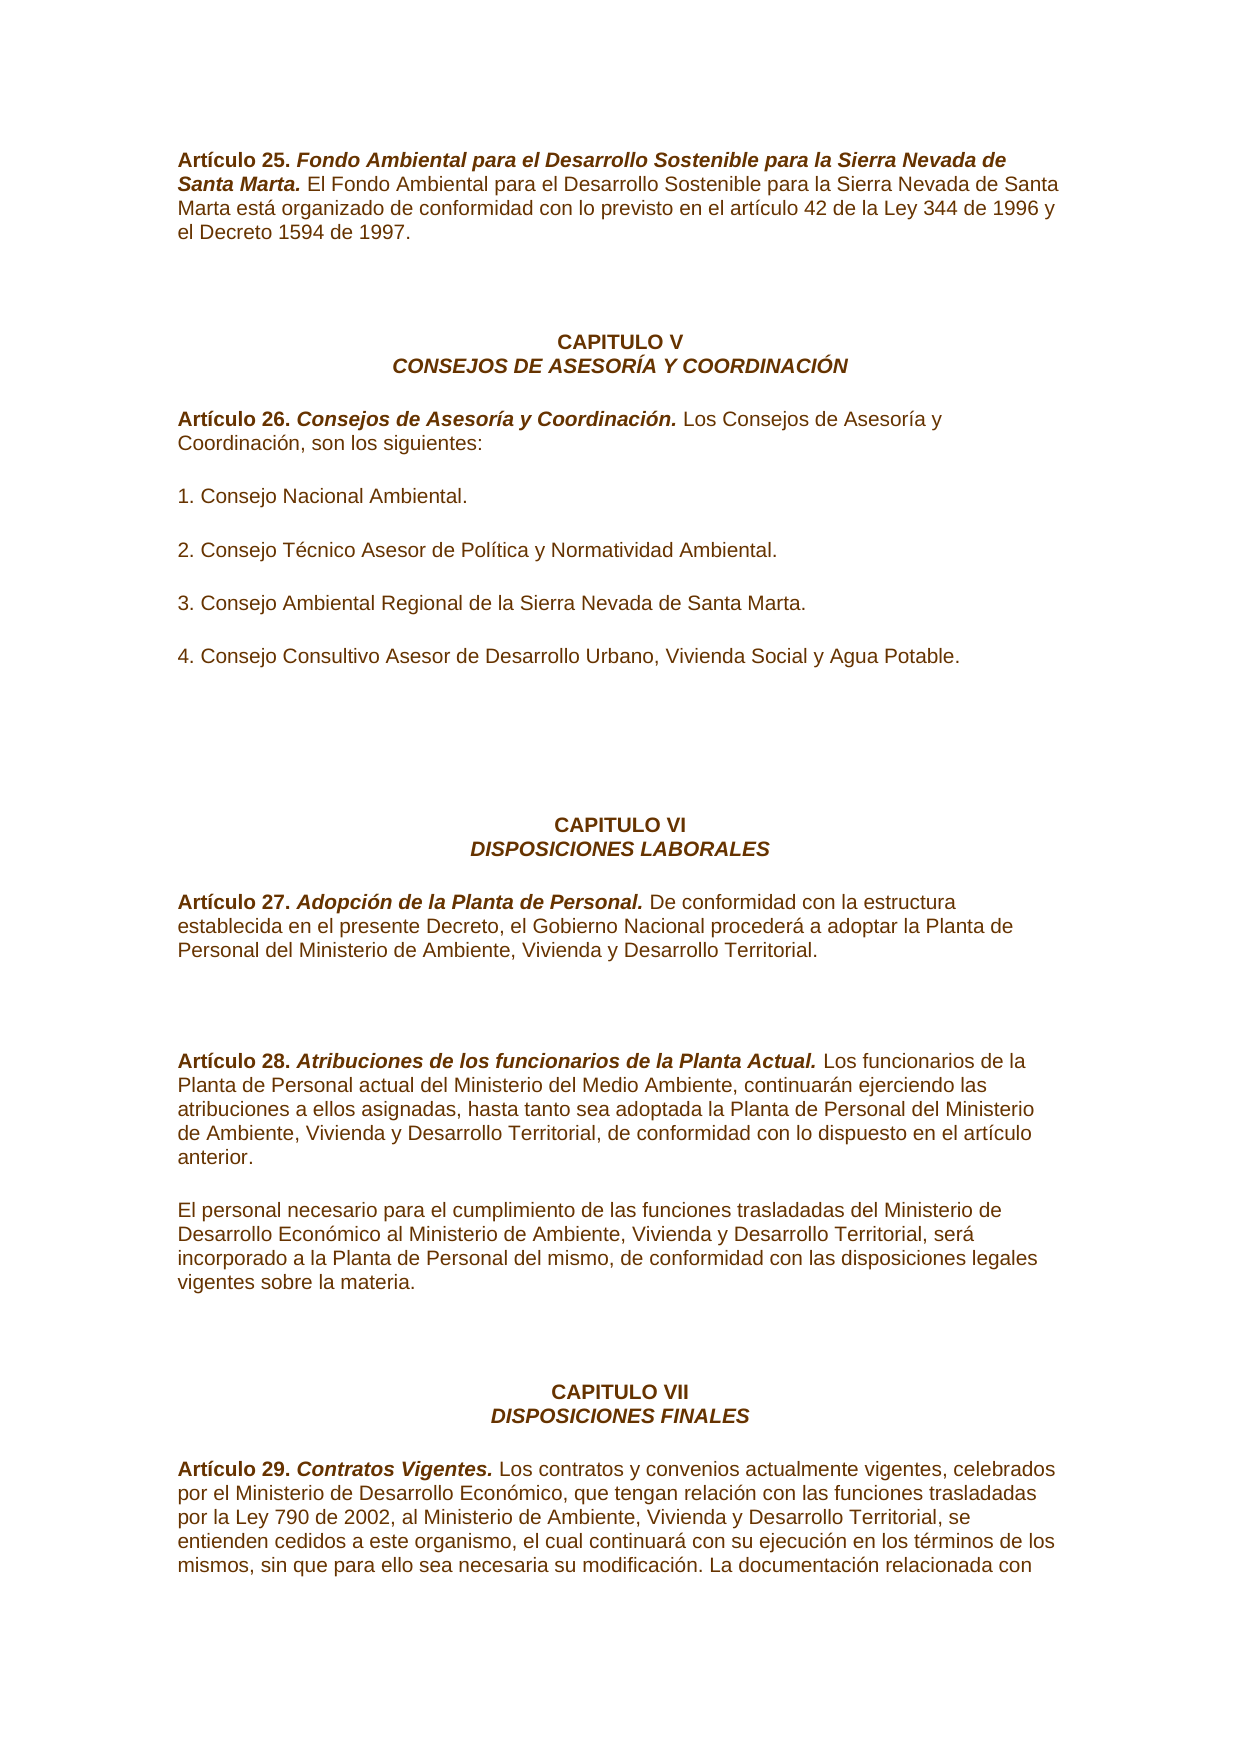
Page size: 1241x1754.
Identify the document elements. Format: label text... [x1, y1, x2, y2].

text CONSEJOS DE ASESORÍA Y COORDINACIÓN [177, 354, 1063, 378]
text DISPOSICIONES LABORALES [177, 837, 1063, 861]
text Artículo 25. Fondo Ambiental para el Desarrollo Sostenible para la Sierra Nevada de Santa Marta. El Fondo Ambiental para el Desarrollo Sostenible para la Sierra Nevada de Santa Marta está organizado de conformidad con lo previsto en el artículo 42 de la Ley 344 de 1996 y el Decreto 1594 de 1997. [177, 148, 1063, 243]
text El personal necesario para el cumplimiento de las funciones trasladadas del Ministerio de Desarrollo Económico al Ministerio de Ambiente, Vivienda y Desarrollo Territorial, será incorporado a la Planta de Personal del mismo, de conformidad con las disposiciones legales vigentes sobre la materia. [177, 1198, 1063, 1293]
text CAPITULO VI [177, 813, 1063, 837]
text Artículo 28. Atribuciones de los funcionarios de la Planta Actual. Los funcionarios de la Planta de Personal actual del Ministerio del Medio Ambiente, continuarán ejerciendo las atribuciones a ellos asignadas, hasta tanto sea adoptada la Planta de Personal del Ministerio de Ambiente, Vivienda y Desarrollo Territorial, de conformidad con lo dispuesto en el artículo anterior. [177, 1049, 1063, 1168]
text 1. Consejo Nacional Ambiental. [177, 484, 1063, 508]
text 3. Consejo Ambiental Regional de la Sierra Nevada de Santa Marta. [177, 591, 1063, 614]
text 4. Consejo Consultivo Asesor de Desarrollo Urbano, Vivienda Social y Agua Potable. [177, 644, 1063, 668]
text Artículo 26. Consejos de Asesoría y Coordinación. Los Consejos de Asesoría y Coordinación, son los siguientes: [177, 407, 1063, 455]
text CAPITULO VII [177, 1380, 1063, 1404]
text 2. Consejo Técnico Asesor de Política y Normatividad Ambiental. [177, 537, 1063, 561]
text DISPOSICIONES FINALES [177, 1404, 1063, 1428]
text Artículo 27. Adopción de la Planta de Personal. De conformidad con la estructura establecida en el presente Decreto, el Gobierno Nacional procederá a adoptar la Planta de Personal del Ministerio de Ambiente, Vivienda y Desarrollo Territorial. [177, 890, 1063, 962]
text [177, 1457, 1063, 1577]
text CAPITULO V [177, 330, 1063, 354]
